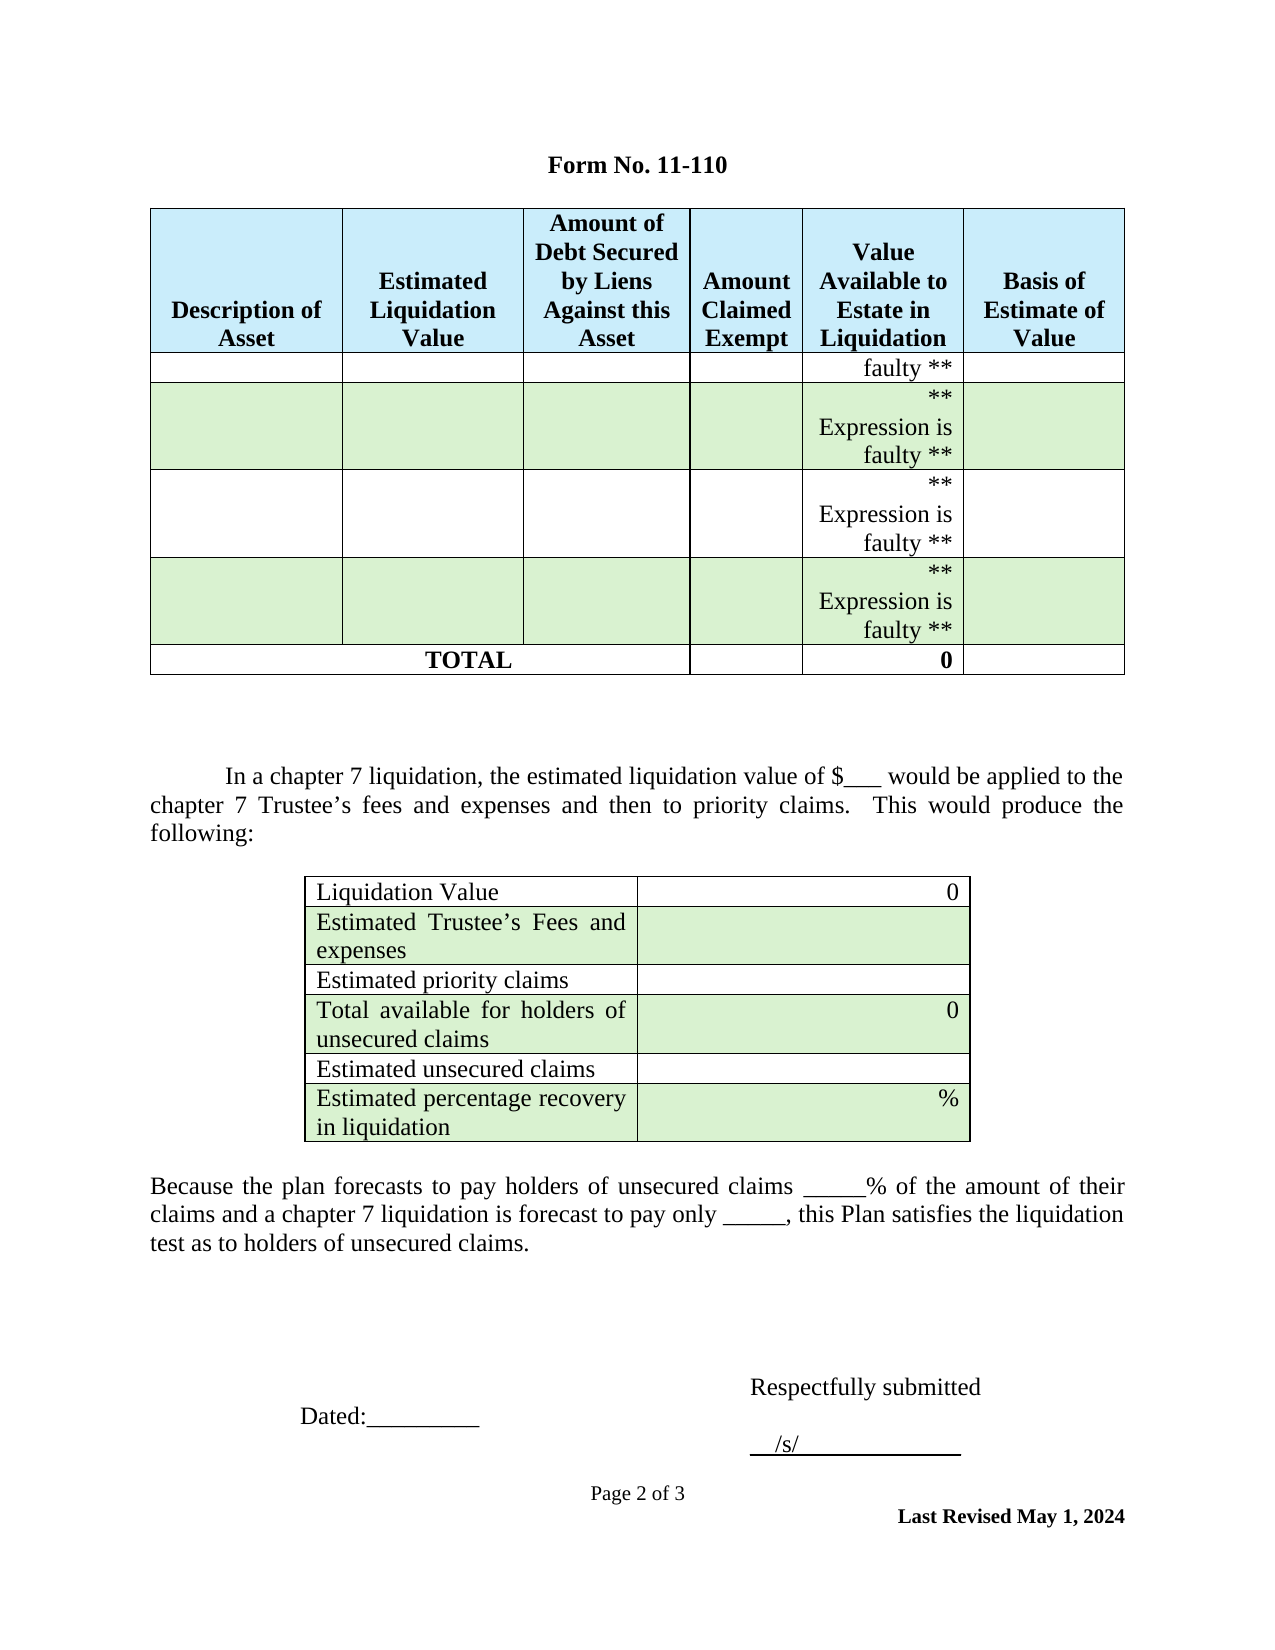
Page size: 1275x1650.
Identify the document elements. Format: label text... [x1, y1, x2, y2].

table_cell Estimated percentage recovery in liquidation [306, 1084, 637, 1141]
table_cell [343, 383, 523, 469]
table_cell TOTAL [342, 645, 523, 674]
table_cell [151, 645, 342, 674]
table_header Value Available to Estate in Liquidation [803, 209, 963, 352]
table_cell [638, 965, 969, 994]
table_cell [638, 1054, 969, 1082]
table_cell [964, 470, 1124, 557]
table_cell [964, 645, 1124, 674]
table_cell Total available for holders of unsecured claims [306, 995, 637, 1053]
table_cell [691, 383, 802, 469]
table_cell [964, 383, 1124, 469]
table_cell % [638, 1084, 969, 1141]
table_cell $ 0.00 [803, 353, 963, 382]
table_cell [524, 353, 689, 382]
table_cell [691, 645, 802, 674]
table_cell $ 0.00 [803, 470, 963, 557]
table_cell Estimated priority claims [306, 965, 637, 994]
table_cell [523, 645, 689, 674]
table_header $ 0.00 [638, 877, 969, 906]
table_cell [691, 558, 802, 644]
table_cell [343, 353, 523, 382]
table_cell $ 0.00 [803, 645, 963, 674]
table_cell [524, 383, 689, 469]
text Because the plan forecasts to pay holders of unsecured claims _____% of the amount of their claims and a chapter 7 liquidation is forecast to pay only _____, this Plan satisfies the liquidation test as to holders of unsecured claims. [150, 1171, 1125, 1257]
text __/s/_____________ [225, 1429, 1056, 1458]
table_cell Estimated unsecured claims [306, 1054, 637, 1082]
table_cell [638, 907, 969, 964]
table_cell Estimated Trustee’s Fees and expenses [306, 907, 637, 964]
table_cell $ 0.00 [803, 383, 963, 469]
table_cell [151, 558, 342, 644]
table_cell [151, 353, 342, 382]
table_header Amount of Debt Secured by Liens Against this Asset [524, 209, 689, 352]
text Dated:_________ [225, 1401, 1056, 1429]
table_cell [691, 470, 802, 557]
table_cell [524, 558, 689, 644]
table_header Basis of Estimate of Value [964, 209, 1124, 352]
table_cell [343, 558, 523, 644]
table_cell [151, 470, 342, 557]
table_header Description of Asset [151, 209, 342, 352]
table_cell $ 0.00 [638, 995, 969, 1053]
table_cell [524, 470, 689, 557]
table_header Amount Claimed Exempt [691, 209, 802, 352]
table_cell [691, 353, 802, 382]
table_cell [343, 470, 523, 557]
text In a chapter 7 liquidation, the estimated liquidation value of $___ would be applied to the chapter 7 Trustee’s fees and expenses and then to priority claims. This would produce the following: [150, 761, 1125, 847]
table_cell [964, 353, 1124, 382]
table_header Liquidation Value [306, 877, 637, 906]
table_cell [151, 383, 342, 469]
text Respectfully submitted [225, 1372, 1056, 1401]
table_cell [964, 558, 1124, 644]
table_cell $ 0.00 [803, 558, 963, 644]
table_header Estimated Liquidation Value [343, 209, 523, 352]
